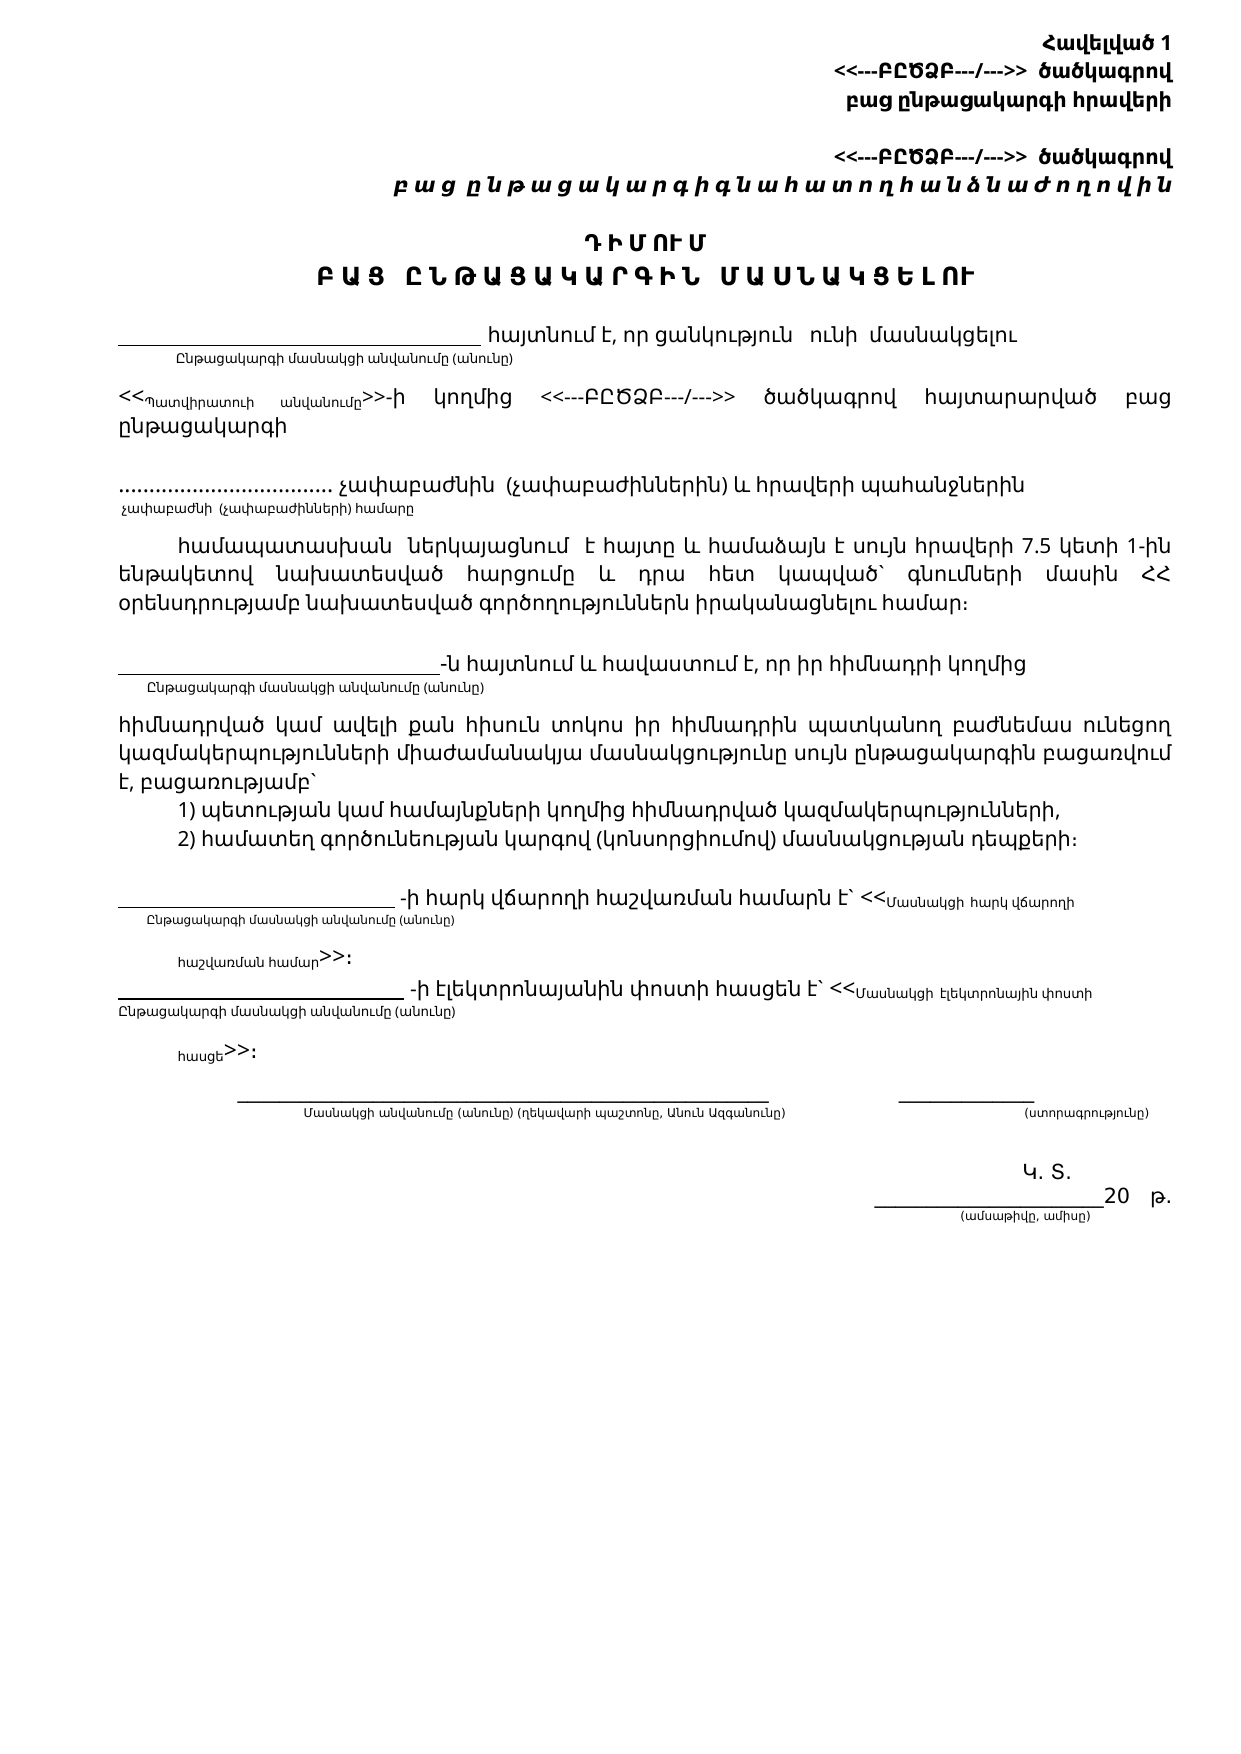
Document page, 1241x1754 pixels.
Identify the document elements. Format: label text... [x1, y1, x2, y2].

text ................................... չափաբաժնին (չափաբաժիններին) և հրավերի պահանջներին [118, 468, 1172, 499]
text Դ Ի Մ ՈՒ Մ [118, 227, 1172, 258]
text <<---ԲԸԾՁԲ---/--->> ծածկագրով [118, 142, 1172, 170]
text 1) պետության կամ համայնքների կողմից հիմնադրված կազմակերպությունների, [118, 795, 1172, 824]
text ___________________________________________________ _____________ [118, 1079, 1172, 1104]
text հաշվառման համար>>։ [118, 940, 1172, 971]
text -ն հայտնում և հավաստում է, որ իր հիմնադրի կողմից [118, 647, 1172, 679]
text բաց ընթացակարգի հրավերի [118, 85, 1172, 113]
text 2) համատեղ գործունեության կարգով (կոնսորցիումով) մասնակցության դեպքերի։ [118, 824, 1172, 852]
text հիմնադրված կամ ավելի քան հիսուն տոկոս իր հիմնադրին պատկանող բաժնեմաս ունեցող կազմակերպությունների միաժամանակյա մասնակցությունը սույն ընթացակարգին բացառվում է, բացառությամբ` [118, 710, 1172, 795]
text Կ. Տ. [118, 1160, 1172, 1184]
text հայտնում է, որ ցանկություն ունի մասնակցելու [118, 321, 1172, 349]
text բ ա ց ը ն թ ա ց ա կ ա ր գ ի գ ն ա հ ա տ ո ղ հ ա ն ձ ն ա ժ ո ղ ո վ ի ն [118, 170, 1172, 199]
text <<Պատվիրատուի անվանումը>>-ի կողմից <<---ԲԸԾՁԲ---/--->> ծածկագրով հայտարարված բաց ընթացակարգի [118, 380, 1172, 440]
text ______________________20 թ. [118, 1184, 1172, 1209]
text Ընթացակարգի մասնակցի անվանումը (անունը) [118, 912, 1172, 940]
text -ի հարկ վճարողի հաշվառման համարն է` <<Մասնակցի հարկ վճարողի [118, 881, 1172, 912]
text Ընթացակարգի մասնակցի անվանումը (անունը) [118, 349, 1172, 380]
subtitle Բ Ա Ց Ը Ն Թ Ա Ց Ա Կ Ա Ր Գ Ի Ն Մ Ա Ս Ն Ա Կ Ց Ե Լ ՈՒ [118, 258, 1172, 292]
text Ընթացակարգի մասնակցի անվանումը (անունը) [118, 1003, 1172, 1034]
text չափաբաժնի (չափաբաժինների) համարը [118, 499, 1172, 531]
text համապատասխան ներկայացնում է հայտը և համաձայն է սույն հրավերի 7.5 կետի 1-ին ենթակետով նախատեսված հարցումը և դրա հետ կապված` գնումների մասին ՀՀ օրենսդրությամբ նախատեսված գործողություններն իրականացնելու համար։ [118, 531, 1172, 616]
text Մասնակցի անվանումը (անունը) (ղեկավարի պաշտոնը, Անուն Ազգանունը) (ստորագրությունը) [118, 1104, 1172, 1132]
text հասցե>>։ [177, 1034, 1172, 1065]
text Ընթացակարգի մասնակցի անվանումը (անունը) [118, 679, 1172, 710]
text <<---ԲԸԾՁԲ---/--->> ծածկագրով [118, 57, 1172, 85]
text -ի էլեկտրոնայանին փոստի հասցեն է` <<Մասնակցի էլեկտրոնային փոստի [118, 971, 1172, 1003]
text Հավելված 1 [118, 28, 1172, 57]
text (ամսաթիվը, ամիսը) [118, 1209, 1172, 1233]
